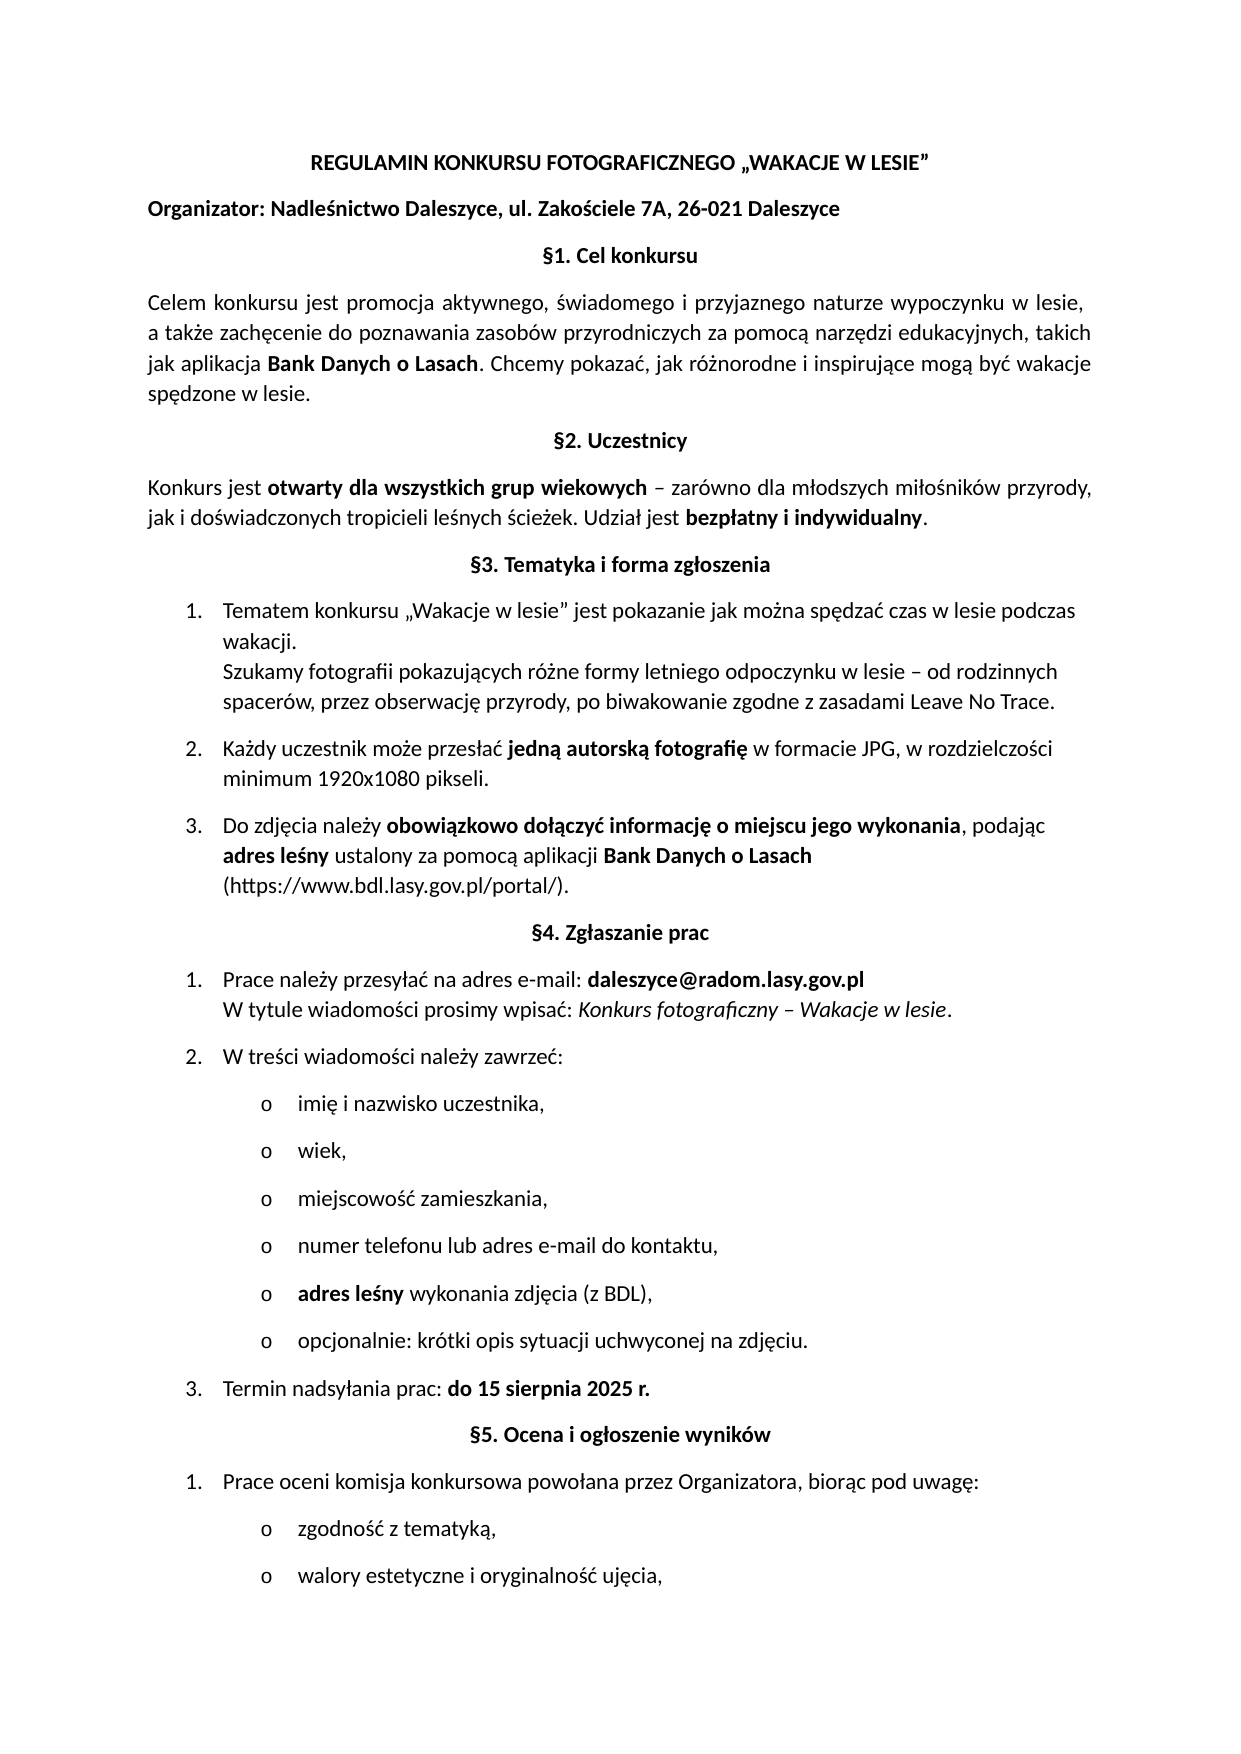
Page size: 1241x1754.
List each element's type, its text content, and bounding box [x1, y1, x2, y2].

list Tematem konkursu „Wakacje w lesie” jest pokazanie jak można spędzać czas w lesie podczas wakacji. Szukamy fotografii pokazujących różne formy letniego odpoczynku w lesie – od rodzinnych spacerów, przez obserwację przyrody, po biwakowanie zgodne z zasadami Leave No Trace. [185, 597, 1093, 715]
text §4. Zgłaszanie prac [148, 918, 1093, 946]
text Konkurs jest otwarty dla wszystkich grup wiekowych – zarówno dla młodszych miłośników przyrody, jak i doświadczonych tropicieli leśnych ścieżek. Udział jest bezpłatny i indywidualny. [148, 473, 1093, 531]
list Do zdjęcia należy obowiązkowo dołączyć informację o miejscu jego wykonania, podając adres leśny ustalony za pomocą aplikacji Bank Danych o Lasach (https://www.bdl.lasy.gov.pl/portal/). [185, 811, 1093, 899]
text REGULAMIN KONKURSU FOTOGRAFICZNEGO „WAKACJE W LESIE” [148, 148, 1093, 176]
text §3. Tematyka i forma zgłoszenia [148, 550, 1093, 578]
list W treści wiadomości należy zawrzeć: [185, 1042, 1093, 1070]
text §2. Uczestnicy [148, 426, 1093, 454]
list miejscowość zamieszkania, [260, 1184, 1093, 1213]
list wiek, [260, 1137, 1093, 1165]
text Celem konkursu jest promocja aktywnego, świadomego i przyjaznego naturze wypoczynku w lesie, a także zachęcenie do poznawania zasobów przyrodniczych za pomocą narzędzi edukacyjnych, takich jak aplikacja Bank Danych o Lasach. Chcemy pokazać, jak różnorodne i inspirujące mogą być wakacje spędzone w lesie. [148, 288, 1093, 407]
list adres leśny wykonania zdjęcia (z BDL), [260, 1279, 1093, 1307]
list Termin nadsyłania prac: do 15 sierpnia 2025 r. [185, 1374, 1093, 1402]
list imię i nazwisko uczestnika, [260, 1089, 1093, 1118]
list opcjonalnie: krótki opis sytuacji uchwyconej na zdjęciu. [260, 1326, 1093, 1355]
text §1. Cel konkursu [148, 241, 1093, 269]
list Prace należy przesyłać na adres e-mail: daleszyce@radom.lasy.gov.pl W tytule wiadomości prosimy wpisać: Konkurs fotograficzny – Wakacje w lesie. [185, 965, 1093, 1023]
list numer telefonu lub adres e-mail do kontaktu, [260, 1231, 1093, 1260]
list walory estetyczne i oryginalność ujęcia, [260, 1562, 1093, 1590]
list Każdy uczestnik może przesłać jedną autorską fotografię w formacie JPG, w rozdzielczości minimum 1920x1080 pikseli. [185, 734, 1093, 792]
text Organizator: Nadleśnictwo Daleszyce, ul. Zakościele 7A, 26-021 Daleszyce [148, 194, 1093, 222]
list zgodność z tematyką, [260, 1514, 1093, 1543]
text §5. Ocena i ogłoszenie wyników [148, 1421, 1093, 1448]
list Prace oceni komisja konkursowa powołana przez Organizatora, biorąc pod uwagę: [185, 1467, 1093, 1495]
